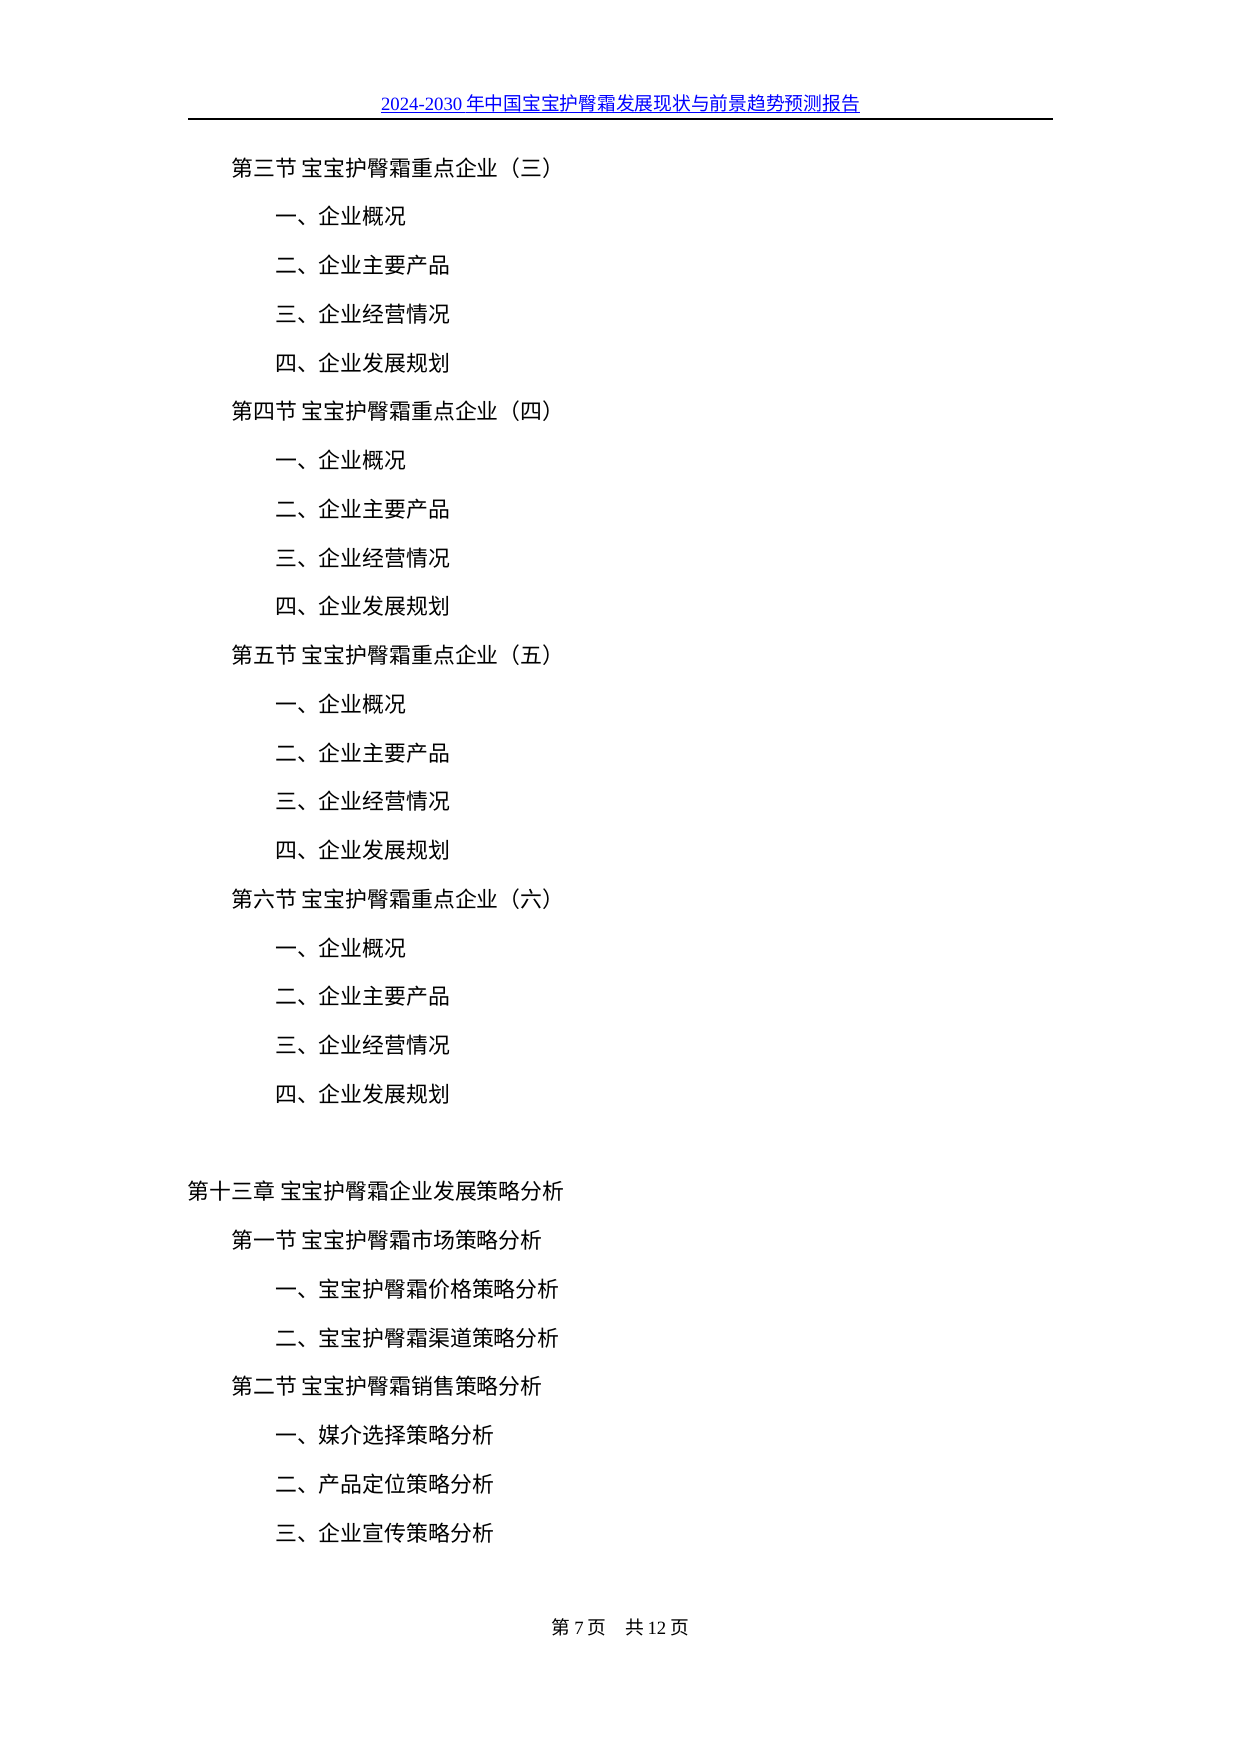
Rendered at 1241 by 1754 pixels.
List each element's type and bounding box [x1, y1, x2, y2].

text [187, 150, 1053, 1548]
